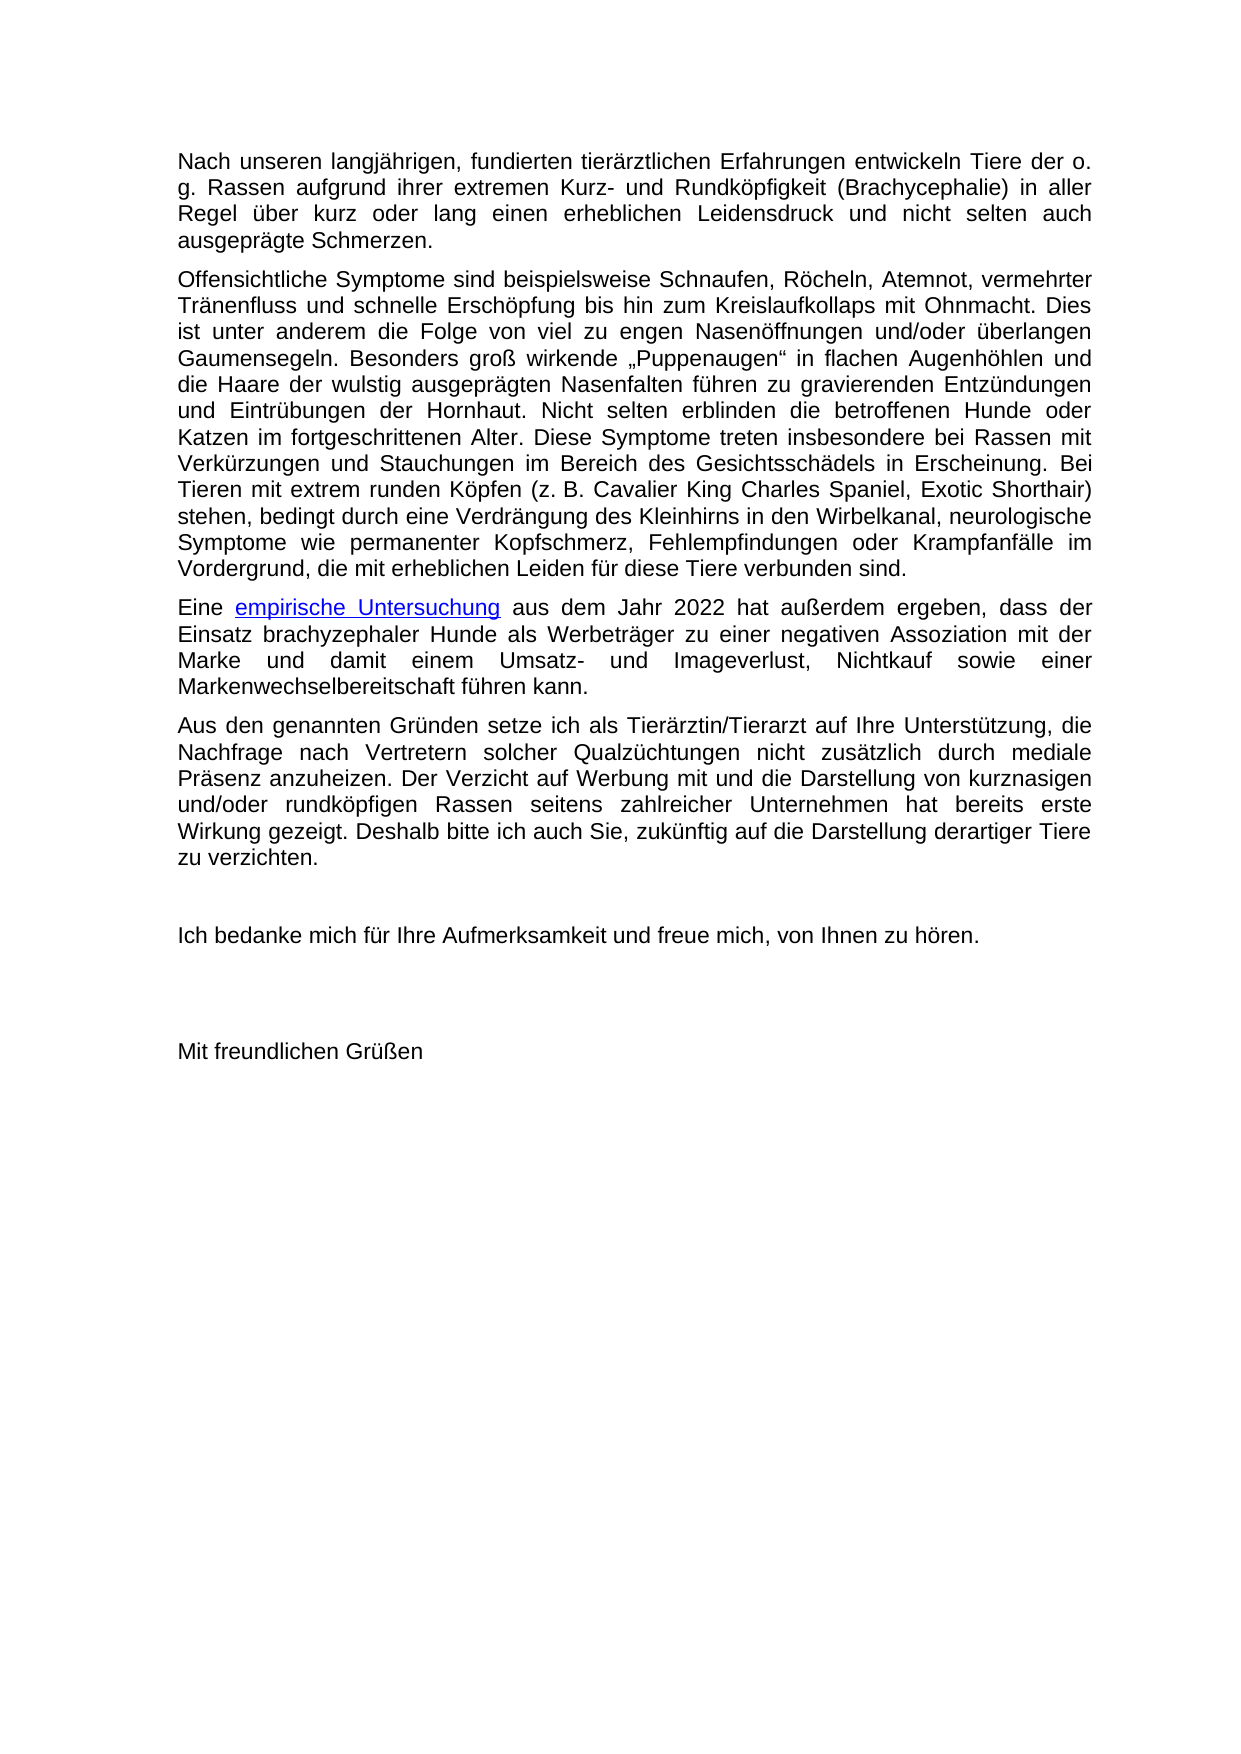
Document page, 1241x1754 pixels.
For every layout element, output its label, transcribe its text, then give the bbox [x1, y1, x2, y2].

text Ich bedanke mich für Ihre Aufmerksamkeit und freue mich, von Ihnen zu hören. [177, 922, 1093, 948]
text Mit freundlichen Grüßen [177, 1038, 1093, 1064]
text Offensichtliche Symptome sind beispielsweise Schnaufen, Röcheln, Atemnot, vermehrter Tränenfluss und schnelle Erschöpfung bis hin zum Kreislaufkollaps mit Ohnmacht. Dies ist unter anderem die Folge von viel zu engen Nasenöffnungen und/oder überlangen Gaumensegeln. Besonders groß wirkende „Puppenaugen“ in flachen Augenhöhlen und die Haare der wulstig ausgeprägten Nasenfalten führen zu gravierenden Entzündungen und Eintrübungen der Hornhaut. Nicht selten erblinden die betroffenen Hunde oder Katzen im fortgeschrittenen Alter. Diese Symptome treten insbesondere bei Rassen mit Verkürzungen und Stauchungen im Bereich des Gesichtsschädels in Erscheinung. Bei Tieren mit extrem runden Köpfen (z. B. Cavalier King Charles Spaniel, Exotic Shorthair) stehen, bedingt durch eine Verdrängung des Kleinhirns in den Wirbelkanal, neurologische Symptome wie permanenter Kopfschmerz, Fehlempfindungen oder Krampfanfälle im Vordergrund, die mit erheblichen Leiden für diese Tiere verbunden sind. [177, 266, 1093, 582]
text Aus den genannten Gründen setze ich als Tierärztin/Tierarzt auf Ihre Unterstützung, die Nachfrage nach Vertretern solcher Qualzüchtungen nicht zusätzlich durch mediale Präsenz anzuheizen. Der Verzicht auf Werbung mit und die Darstellung von kurznasigen und/oder rundköpfigen Rassen seitens zahlreicher Unternehmen hat bereits erste Wirkung gezeigt. Deshalb bitte ich auch Sie, zukünftig auf die Darstellung derartiger Tiere zu verzichten. [177, 712, 1093, 870]
text Nach unseren langjährigen, fundierten tierärztlichen Erfahrungen entwickeln Tiere der o. g. Rassen aufgrund ihrer extremen Kurz- und Rundköpfigkeit (Brachycephalie) in aller Regel über kurz oder lang einen erheblichen Leidensdruck und nicht selten auch ausgeprägte Schmerzen. [177, 148, 1093, 253]
text Eine empirische Untersuchung aus dem Jahr 2022 hat außerdem ergeben, dass der Einsatz brachyzephaler Hunde als Werbeträger zu einer negativen Assoziation mit der Marke und damit einem Umsatz- und Imageverlust, Nichtkauf sowie einer Markenwechselbereitschaft führen kann. [177, 594, 1093, 700]
